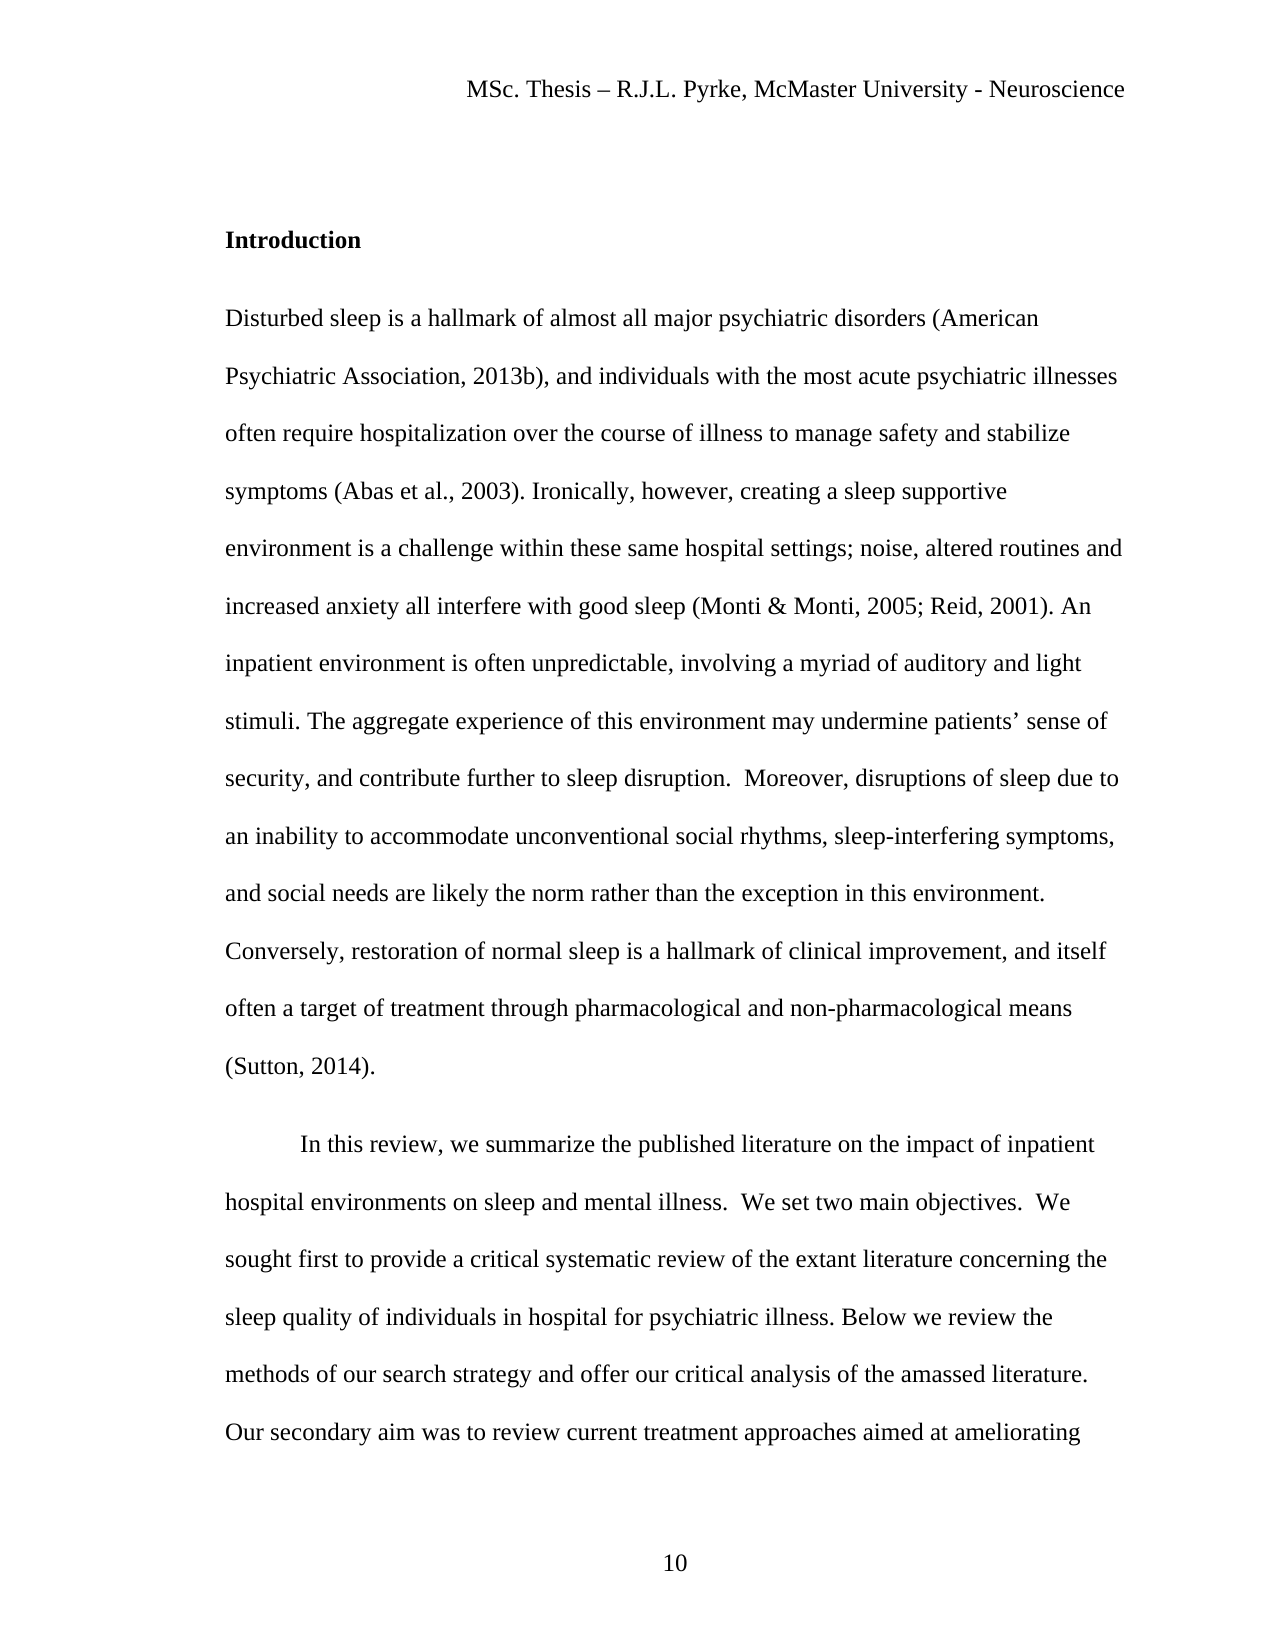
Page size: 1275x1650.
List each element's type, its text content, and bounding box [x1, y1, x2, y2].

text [225, 1129, 1125, 1445]
text Introduction [225, 225, 1125, 254]
text Disturbed sleep is a hallmark of almost all major psychiatric disorders (American Psychiatric Association, 2013b), and individuals with the most acute psychiatric illnesses often require hospitalization over the course of illness to manage safety and stabilize symptoms (Abas et al., 2003). Ironically, however, creating a sleep supportive environment is a challenge within these same hospital settings; noise, altered routines and increased anxiety all interfere with good sleep (Monti & Monti, 2005; Reid, 2001). An inpatient environment is often unpredictable, involving a myriad of auditory and light stimuli. The aggregate experience of this environment may undermine patients’ sense of security, and contribute further to sleep disruption. Moreover, disruptions of sleep due to an inability to accommodate unconventional social rhythms, sleep-interfering symptoms, and social needs are likely the norm rather than the exception in this environment. Conversely, restoration of normal sleep is a hallmark of clinical improvement, and itself often a target of treatment through pharmacological and non-pharmacological means (Sutton, 2014). [225, 303, 1125, 1079]
